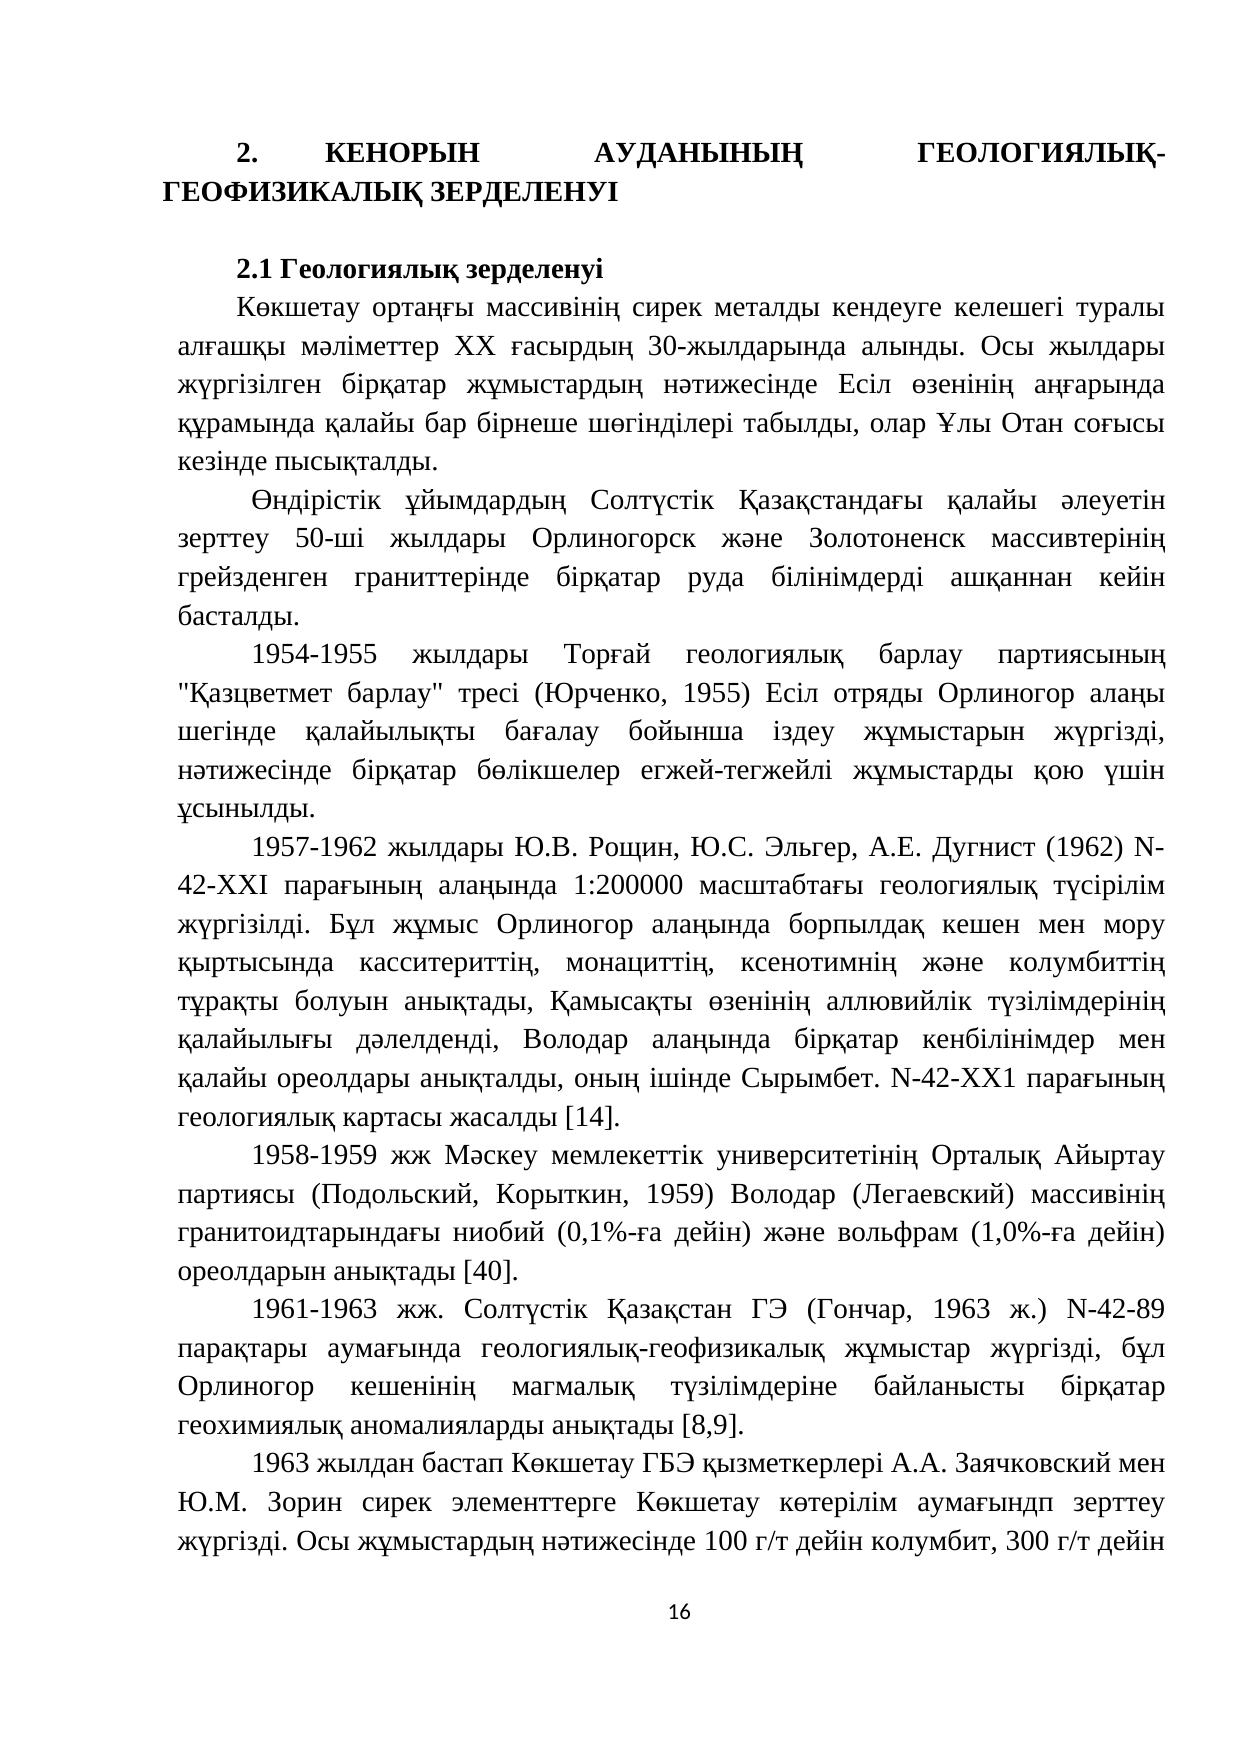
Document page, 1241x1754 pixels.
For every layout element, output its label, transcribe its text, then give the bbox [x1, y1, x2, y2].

text 1961-1963 жж. Солтүстік Қазақстан ГЭ (Гончар, 1963 ж.) N-42-89 парақтары аумағында геологиялық-геофизикалық жұмыстар жүргізді, бұл Орлиногор кешенінің магмалық түзілімдеріне байланысты бірқатар геохимиялық аномалияларды анықтады [8,9]. [177, 1291, 1166, 1441]
text 1957-1962 жылдары Ю.В. Рощин, Ю.C. Эльгер, А.Е. Дугнист (1962) N-42-XXI парағының алаңында 1:200000 масштабтағы геологиялық түсірілім жүргізілді. Бұл жұмыс Орлиногор алаңында борпылдақ кешен мен мору қыртысында касситериттің, монациттің, ксенотимнің және колумбиттің тұрақты болуын анықтады, Қамысақты өзенінің аллювийлік түзілімдерінің қалайылығы дәлелденді, Володар алаңында бірқатар кенбілінімдер мен қалайы ореолдары анықталды, оның ішінде Сырымбет. N-42-ХХ1 парағының геологиялық картасы жасалды [14]. [177, 829, 1166, 1132]
list КЕНОРЫН АУДАНЫНЫҢ ГЕОЛОГИЯЛЫҚ-ГЕОФИЗИКАЛЫҚ ЗЕРДЕЛЕНУІ [162, 135, 1166, 207]
list 2.1 Геологиялық зерделенуі [177, 251, 1166, 284]
text 1958-1959 жж Мәскеу мемлекеттік университетінің Орталық Айыртау партиясы (Подольский, Корыткин, 1959) Володар (Легаевский) массивінің гранитоидтарындағы ниобий (0,1%-ға дейін) және вольфрам (1,0%-ға дейін) ореолдарын анықтады [40]. [177, 1137, 1166, 1286]
list Көкшетау ортаңғы массивінің сирек металды кендеуге келешегі туралы алғашқы мәліметтер ХХ ғасырдың 30-жылдарында алынды. Осы жылдары жүргізілген бірқатар жұмыстардың нәтижесінде Есіл өзенінің аңғарында құрамында қалайы бар бірнеше шөгінділері табылды, олар Ұлы Отан соғысы кезінде пысықталды. [177, 289, 1166, 477]
text 1954-1955 жылдары Торғай геологиялық барлау партиясының "Қазцветмет барлау" тресі (Юрченко, 1955) Есіл отряды Орлиногор алаңы шегінде қалайылықты бағалау бойынша іздеу жұмыстарын жүргізді, нәтижесінде бірқатар бөлікшелер егжей-тегжейлі жұмыстарды қою үшін ұсынылды. [177, 636, 1166, 824]
text Өндірістік ұйымдардың Солтүстік Қазақстандағы қалайы әлеуетін зерттеу 50-ші жылдары Орлиногорск және Золотоненск массивтерінің грейзденген граниттерінде бірқатар руда білінімдерді ашқаннан кейін басталды. [177, 482, 1166, 631]
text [177, 1446, 1166, 1556]
